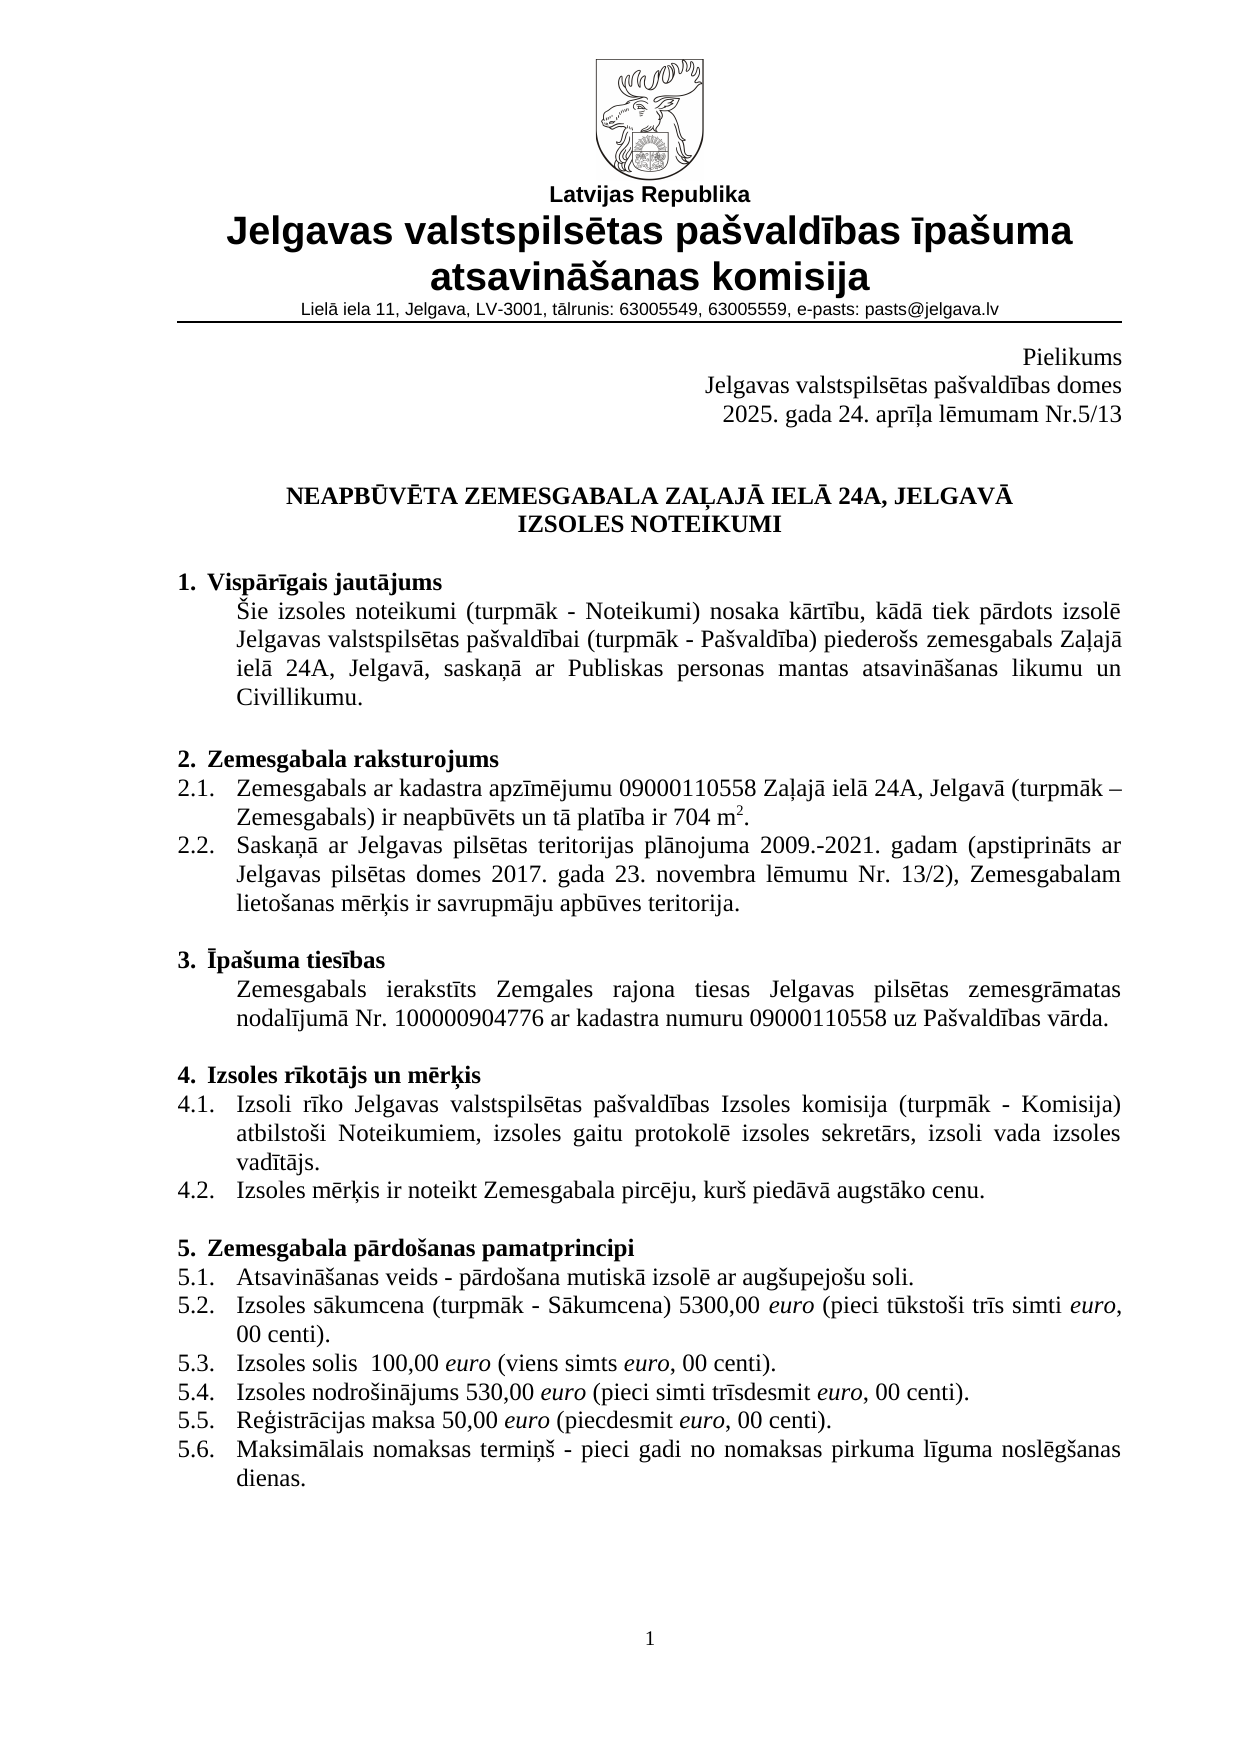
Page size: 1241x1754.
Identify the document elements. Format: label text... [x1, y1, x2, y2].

title Zemesgabals ierakstīts Zemgales rajona tiesas Jelgavas pilsētas zemesgrāmatas nodalījumā Nr. 100000904776 ar kadastra numuru 09000110558 uz Pašvaldības vārda. [236, 974, 1122, 1032]
title Zemesgabals ar kadastra apzīmējumu 09000110558 Zaļajā ielā 24A, Jelgavā (turpmāk – Zemesgabals) ir neapbūvēts un tā platība ir 704 m2. [177, 773, 1122, 831]
list Atsavināšanas veids - pārdošana mutiskā izsolē ar augšupejošu soli. [177, 1262, 1122, 1291]
title IZSOLES NOTEIKUMI [177, 509, 1122, 538]
title Maksimālais nomaksas termiņš - pieci gadi no nomaksas pirkuma līguma noslēgšanas dienas. [177, 1434, 1122, 1492]
list Izsoles mērķis ir noteikt Zemesgabala pircēju, kurš piedāvā augstāko cenu. [177, 1176, 1122, 1204]
title Īpašuma tiesības [177, 946, 1122, 974]
title Jelgavas valstspilsētas pašvaldības domes [664, 371, 1122, 399]
list Izsoli rīko Jelgavas valstspilsētas pašvaldības Izsoles komisija (turpmāk - Komisija) atbilstoši Noteikumiem, izsoles gaitu protokolē izsoles sekretārs, izsoli vada izsoles vadītājs. [177, 1089, 1122, 1176]
title Saskaņā ar Jelgavas pilsētas teritorijas plānojuma 2009.-2021. gadam (apstiprināts ar Jelgavas pilsētas domes 2017. gada 23. novembra lēmumu Nr. 13/2), Zemesgabalam lietošanas mērķis ir savrupmāju apbūves teritorija. [177, 831, 1122, 917]
title neapbūvēta zemesgabala zaļajā ielā 24a, Jelgavā [177, 481, 1122, 509]
title Vispārīgais jautājums [177, 567, 1122, 596]
title Pielikums [664, 342, 1122, 371]
title Izsoles nodrošinājums 530,00 euro (pieci simti trīsdesmit euro, 00 centi). [177, 1377, 1122, 1406]
title Šie izsoles noteikumi (turpmāk - Noteikumi) nosaka kārtību, kādā tiek pārdots izsolē Jelgavas valstspilsētas pašvaldībai (turpmāk - Pašvaldība) piederošs zemesgabals Zaļajā ielā 24A, Jelgavā, saskaņā ar Publiskas personas mantas atsavināšanas likumu un Civillikumu. [236, 596, 1122, 711]
title Zemesgabala pārdošanas pamatprincipi [177, 1233, 1122, 1262]
title 2025. gada 24. aprīļa lēmumam Nr.5/13 [664, 399, 1122, 428]
title Reģistrācijas maksa 50,00 euro (piecdesmit euro, 00 centi). [177, 1406, 1122, 1434]
title Izsoles solis 100,00 euro (viens simts euro, 00 centi). [177, 1348, 1122, 1377]
title Izsoles sākumcena (turpmāk - Sākumcena) 5300,00 euro (pieci tūkstoši trīs simti euro, 00 centi). [177, 1291, 1122, 1348]
picture [595, 59, 704, 181]
title Zemesgabala raksturojums [177, 744, 1122, 773]
title Izsoles rīkotājs un mērķis [177, 1061, 1122, 1089]
